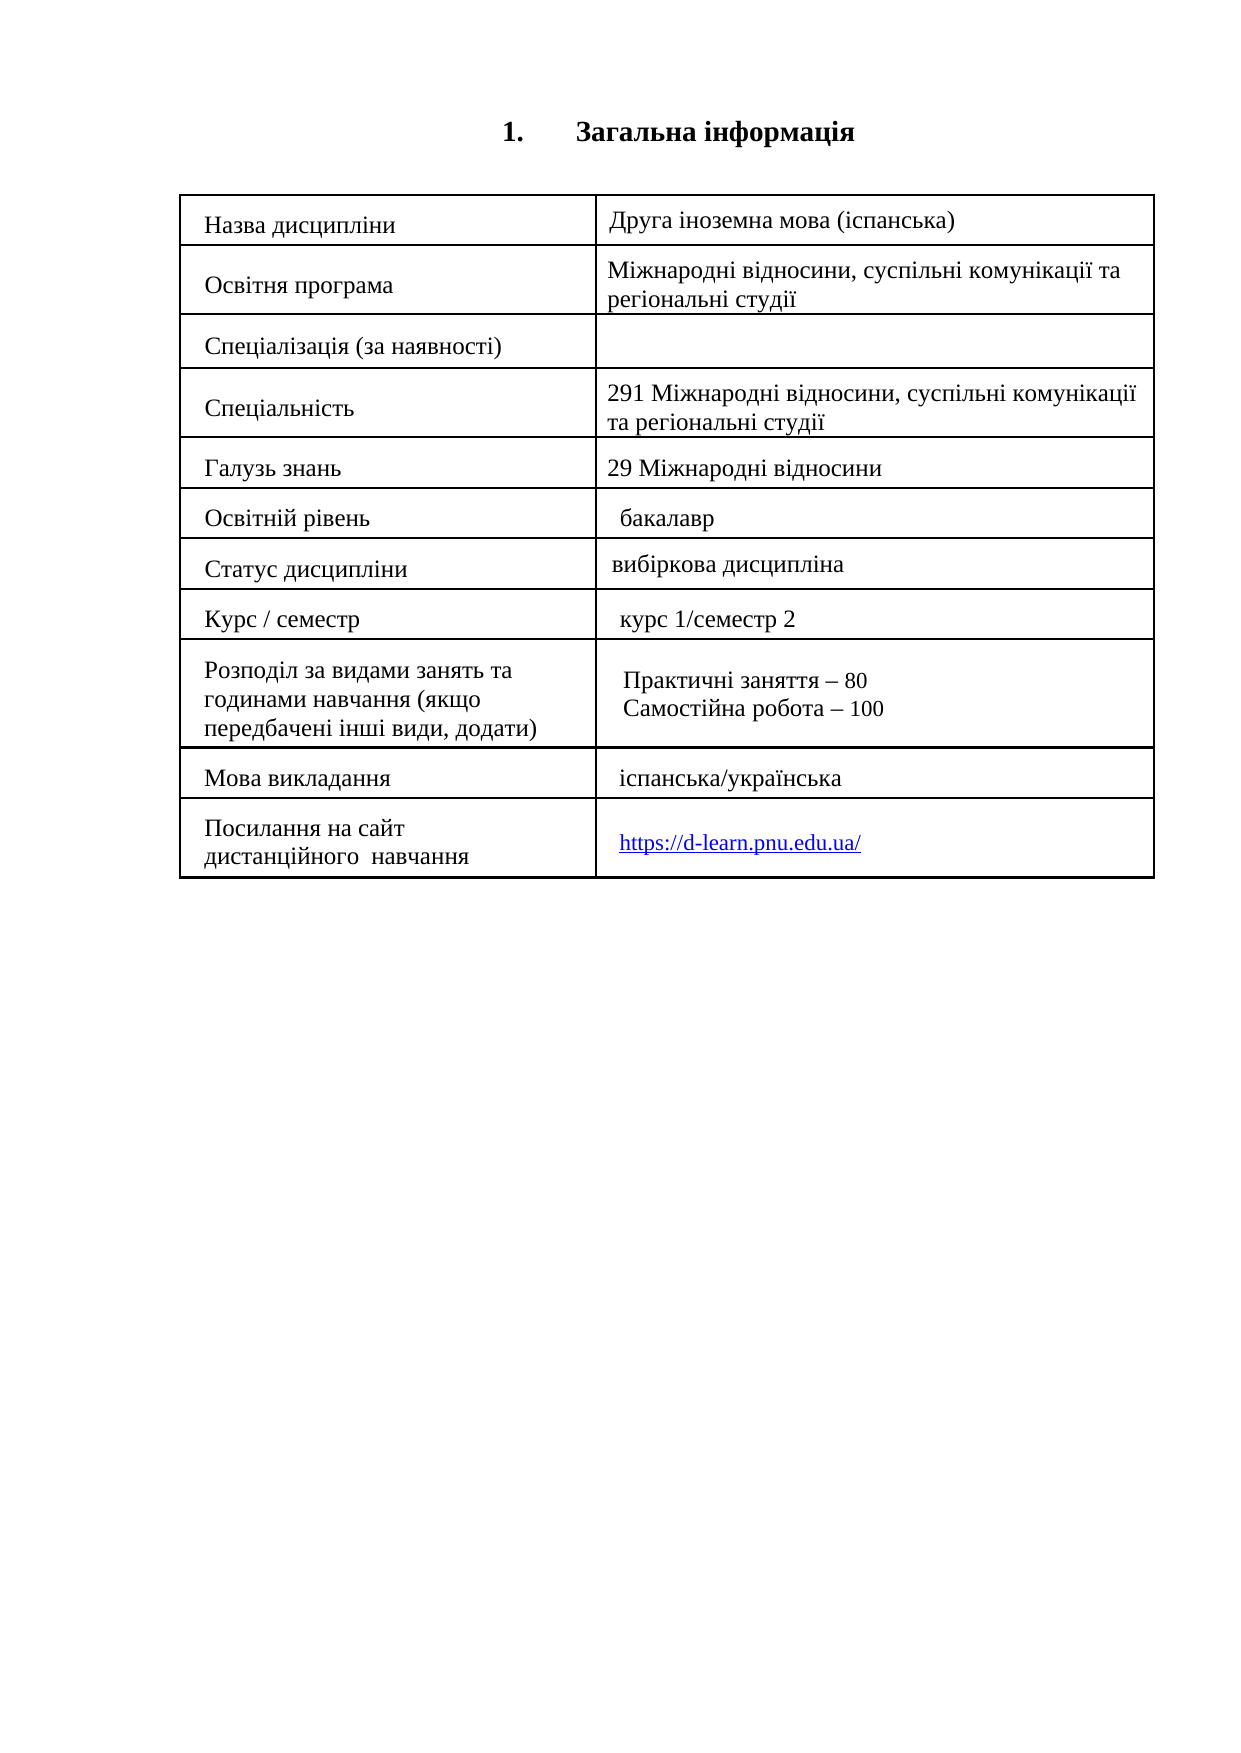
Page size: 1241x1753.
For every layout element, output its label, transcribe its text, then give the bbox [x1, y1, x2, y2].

table_cell бакалавр [597, 489, 1153, 537]
table_cell Спеціалізація (за наявності) [181, 315, 595, 367]
table_cell Посилання на сайт дистанційного навчання [181, 799, 595, 876]
table_cell Розподіл за видами занять та годинами навчання (якщо передбачені інші види, додати) [181, 640, 595, 746]
table_cell 291 Міжнародні відносини, суспільні комунікації та регіональні студії [597, 369, 1153, 436]
table_cell Спеціальність [181, 369, 595, 436]
table_cell іспанська/українська [597, 749, 1153, 797]
table_cell Курс / семестр [181, 590, 595, 638]
table_cell Галузь знань [181, 438, 595, 487]
table_cell курс 1/семестр 2 [597, 590, 1153, 638]
table_cell 29 Міжнародні відносини [597, 438, 1153, 487]
subtitle Загальна інформація [167, 114, 1190, 147]
table_cell Міжнародні відносини, суспільні комунікації та регіональні студії [597, 246, 1153, 313]
table_header Друга іноземна мова (іспанська) [597, 196, 1153, 244]
table_cell https://d-learn.pnu.edu.ua/ [597, 799, 1153, 876]
table_cell Статус дисципліни [181, 539, 595, 588]
table_cell Практичні заняття – 80 Самостійна робота – 100 [597, 640, 1153, 746]
table_header Назва дисципліни [181, 196, 595, 244]
table_cell Освітня програма [181, 246, 595, 313]
table_cell Мова викладання [181, 749, 595, 797]
table_cell вибіркова дисципліна [597, 539, 1153, 588]
table_cell Освітній рівень [181, 489, 595, 537]
table_cell [597, 315, 1153, 367]
